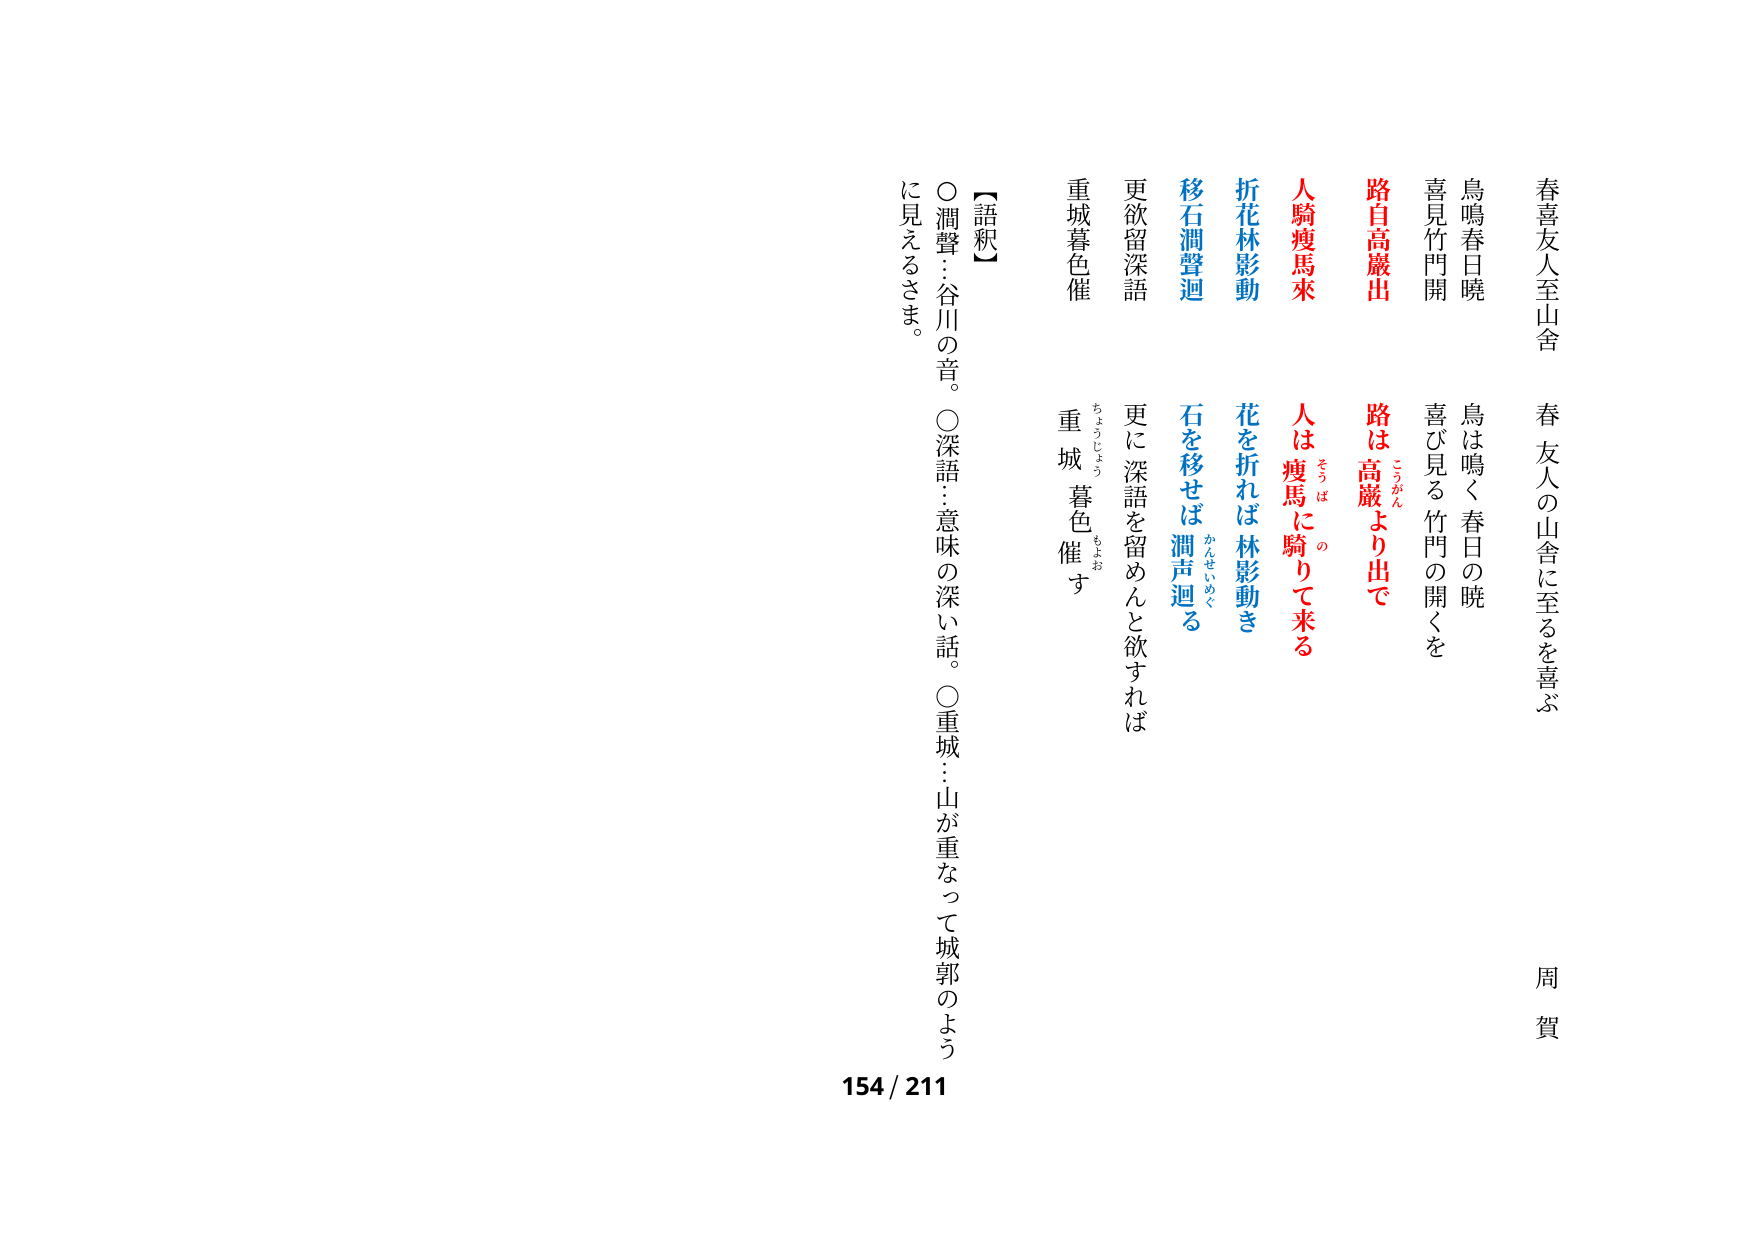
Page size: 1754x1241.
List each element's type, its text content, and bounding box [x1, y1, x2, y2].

text 重城暮色催 暮色す [1042, 177, 1117, 1063]
text 折花林影動 花を折れば 林影動き [1229, 177, 1267, 1063]
text 更欲留深語 更に 深語を留めんと欲すれば [1117, 177, 1154, 1063]
text 喜見竹門開 喜び見る 竹門の開くを [1417, 177, 1454, 1063]
text ○澗聲…谷川の音。○深語…意味の深い話。○重城…山が重なって城郭のように見えるさま。 [892, 177, 967, 1063]
text 【語釈】 [967, 177, 1004, 1063]
text 春喜友人至山舍 春 友人の山舎に至るを喜ぶ 周 賀 [1529, 177, 1567, 1063]
text 人騎瘦馬來 人は にりて来る [1267, 177, 1342, 1063]
text 移石澗聲迴 石を移せば る [1154, 177, 1229, 1063]
text 路自高巖出 路は より出で [1342, 177, 1417, 1063]
text 鳥鳴春日曉 鳥は鳴く 春日の暁 [1454, 177, 1492, 1063]
